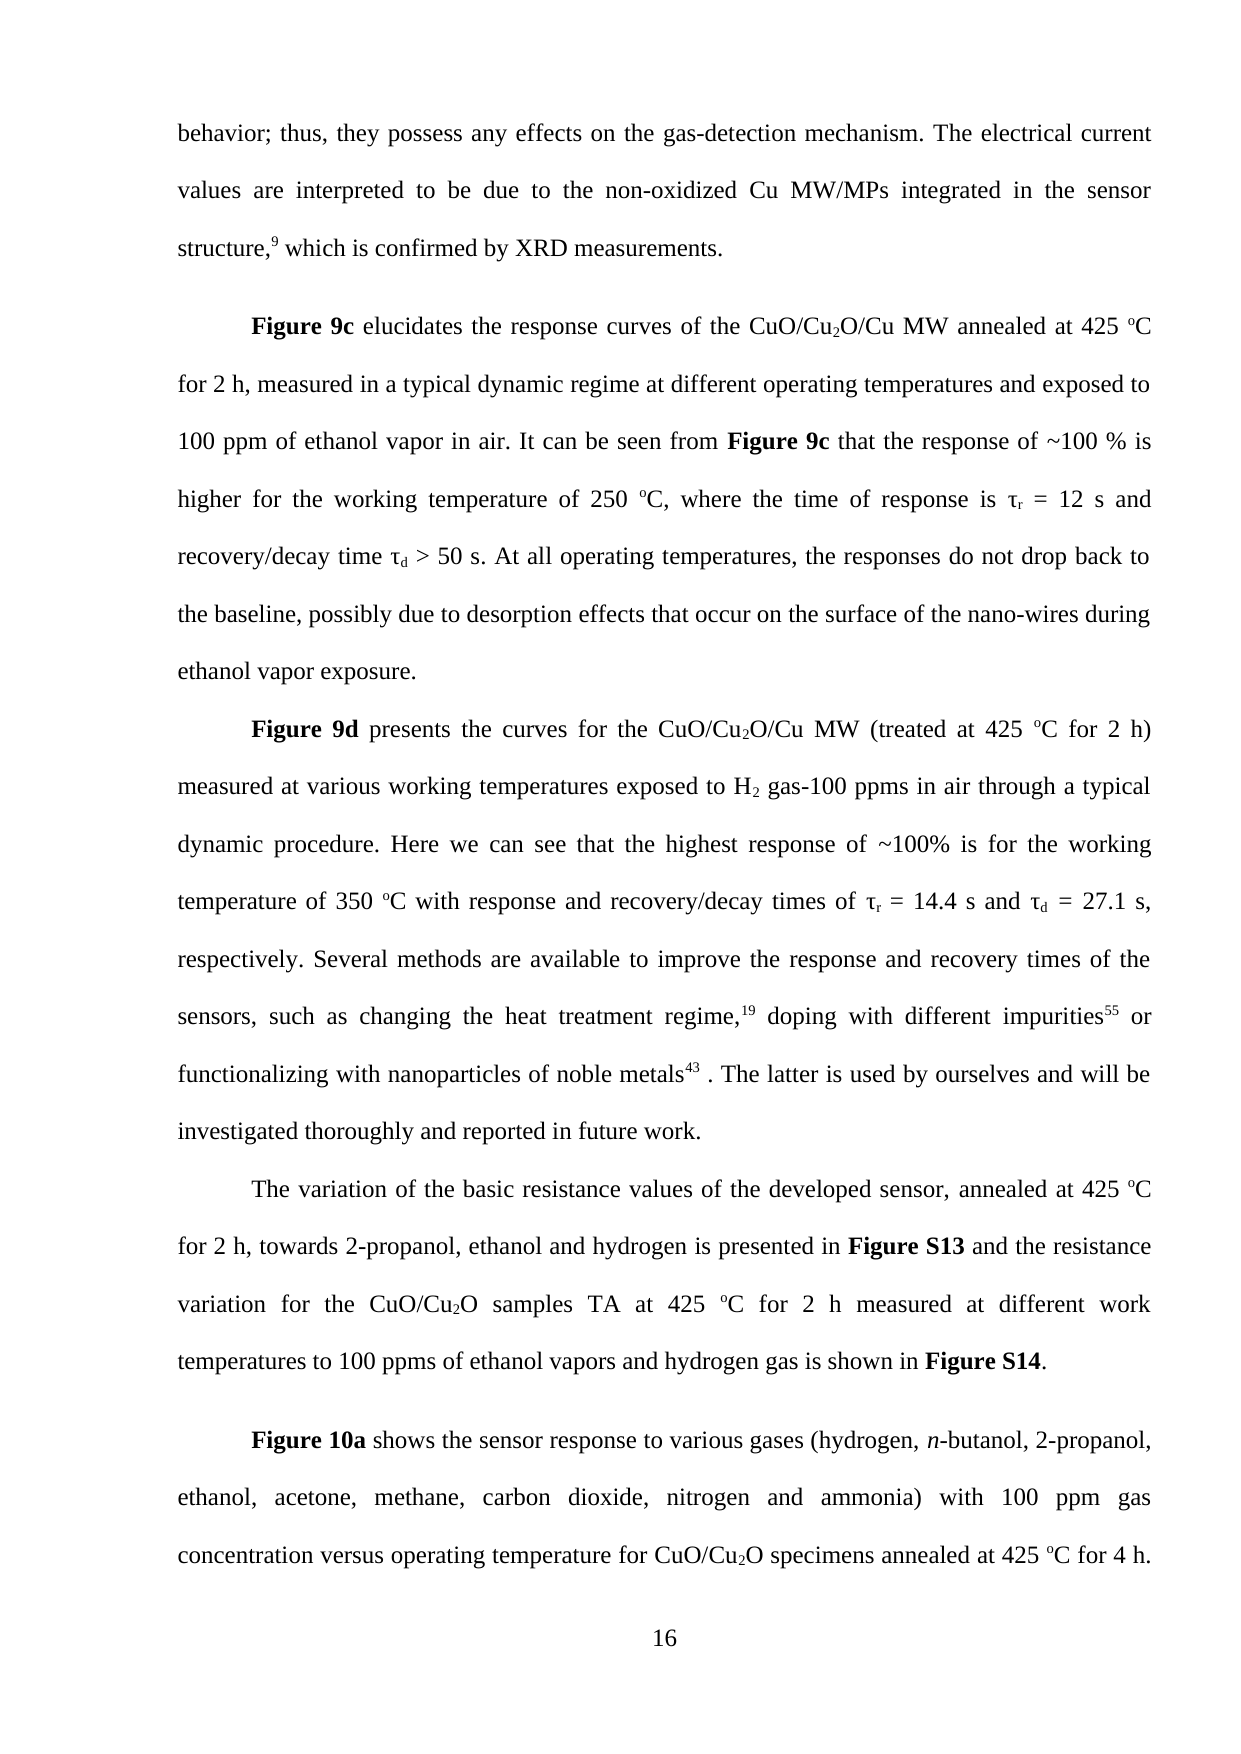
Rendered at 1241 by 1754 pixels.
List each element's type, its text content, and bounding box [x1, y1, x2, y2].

text Figure 9c elucidates the response curves of the CuO/Cu2O/Cu MW annealed at 425 oC for 2 h, measured in a typical dynamic regime at different operating temperatures and exposed to 100 ppm of ethanol vapor in air. It can be seen from Figure 9c that the response of ~100 % is higher for the working temperature of 250 oC, where the time of response is τr = 12 s and recovery/decay time τd > 50 s. At all operating temperatures, the responses do not drop back to the baseline, possibly due to desorption effects that occur on the surface of the nano-wires during ethanol vapor exposure. [177, 311, 1152, 685]
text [177, 118, 1152, 262]
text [177, 1425, 1152, 1568]
text Figure 9d presents the curves for the CuO/Cu2O/Cu MW (treated at 425 oC for 2 h) measured at various working temperatures exposed to H2 gas-100 ppms in air through a typical dynamic procedure. Here we can see that the highest response of ~100% is for the working temperature of 350 oC with response and recovery/decay times of τr = 14.4 s and τd = 27.1 s, respectively. Several methods are available to improve the response and recovery times of the sensors, such as changing the heat treatment regime,19 doping with different impurities55 or functionalizing with nanoparticles of noble metals43 . The latter is used by ourselves and will be investigated thoroughly and reported in future work. [177, 714, 1152, 1145]
text The variation of the basic resistance values of the developed sensor, annealed at 425 oC for 2 h, towards 2-propanol, ethanol and hydrogen is presented in Figure S13 and the resistance variation for the CuO/Cu2O samples TA at 425 oC for 2 h measured at different work temperatures to 100 ppms of ethanol vapors and hydrogen gas is shown in Figure S14. [177, 1174, 1152, 1375]
